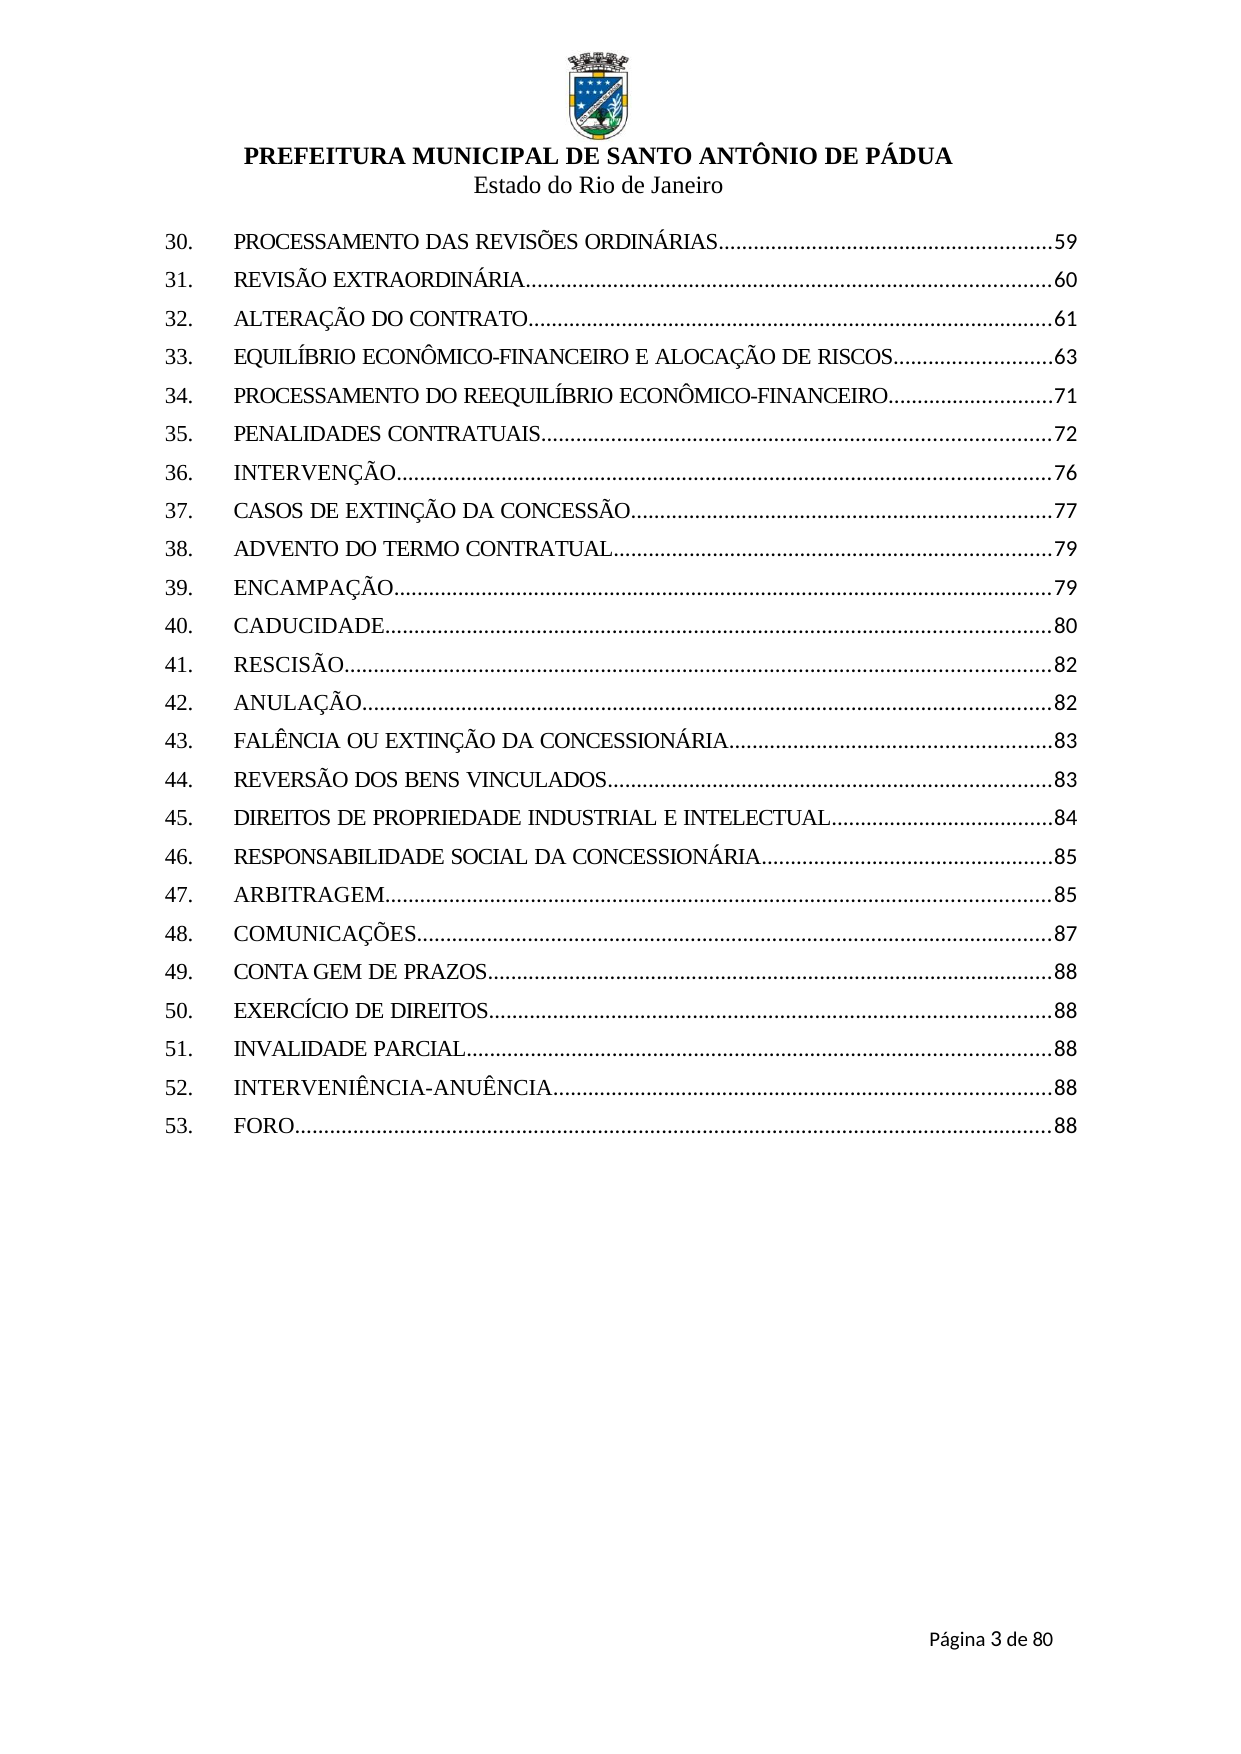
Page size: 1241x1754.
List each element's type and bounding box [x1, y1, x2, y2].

picture [564, 50, 632, 142]
